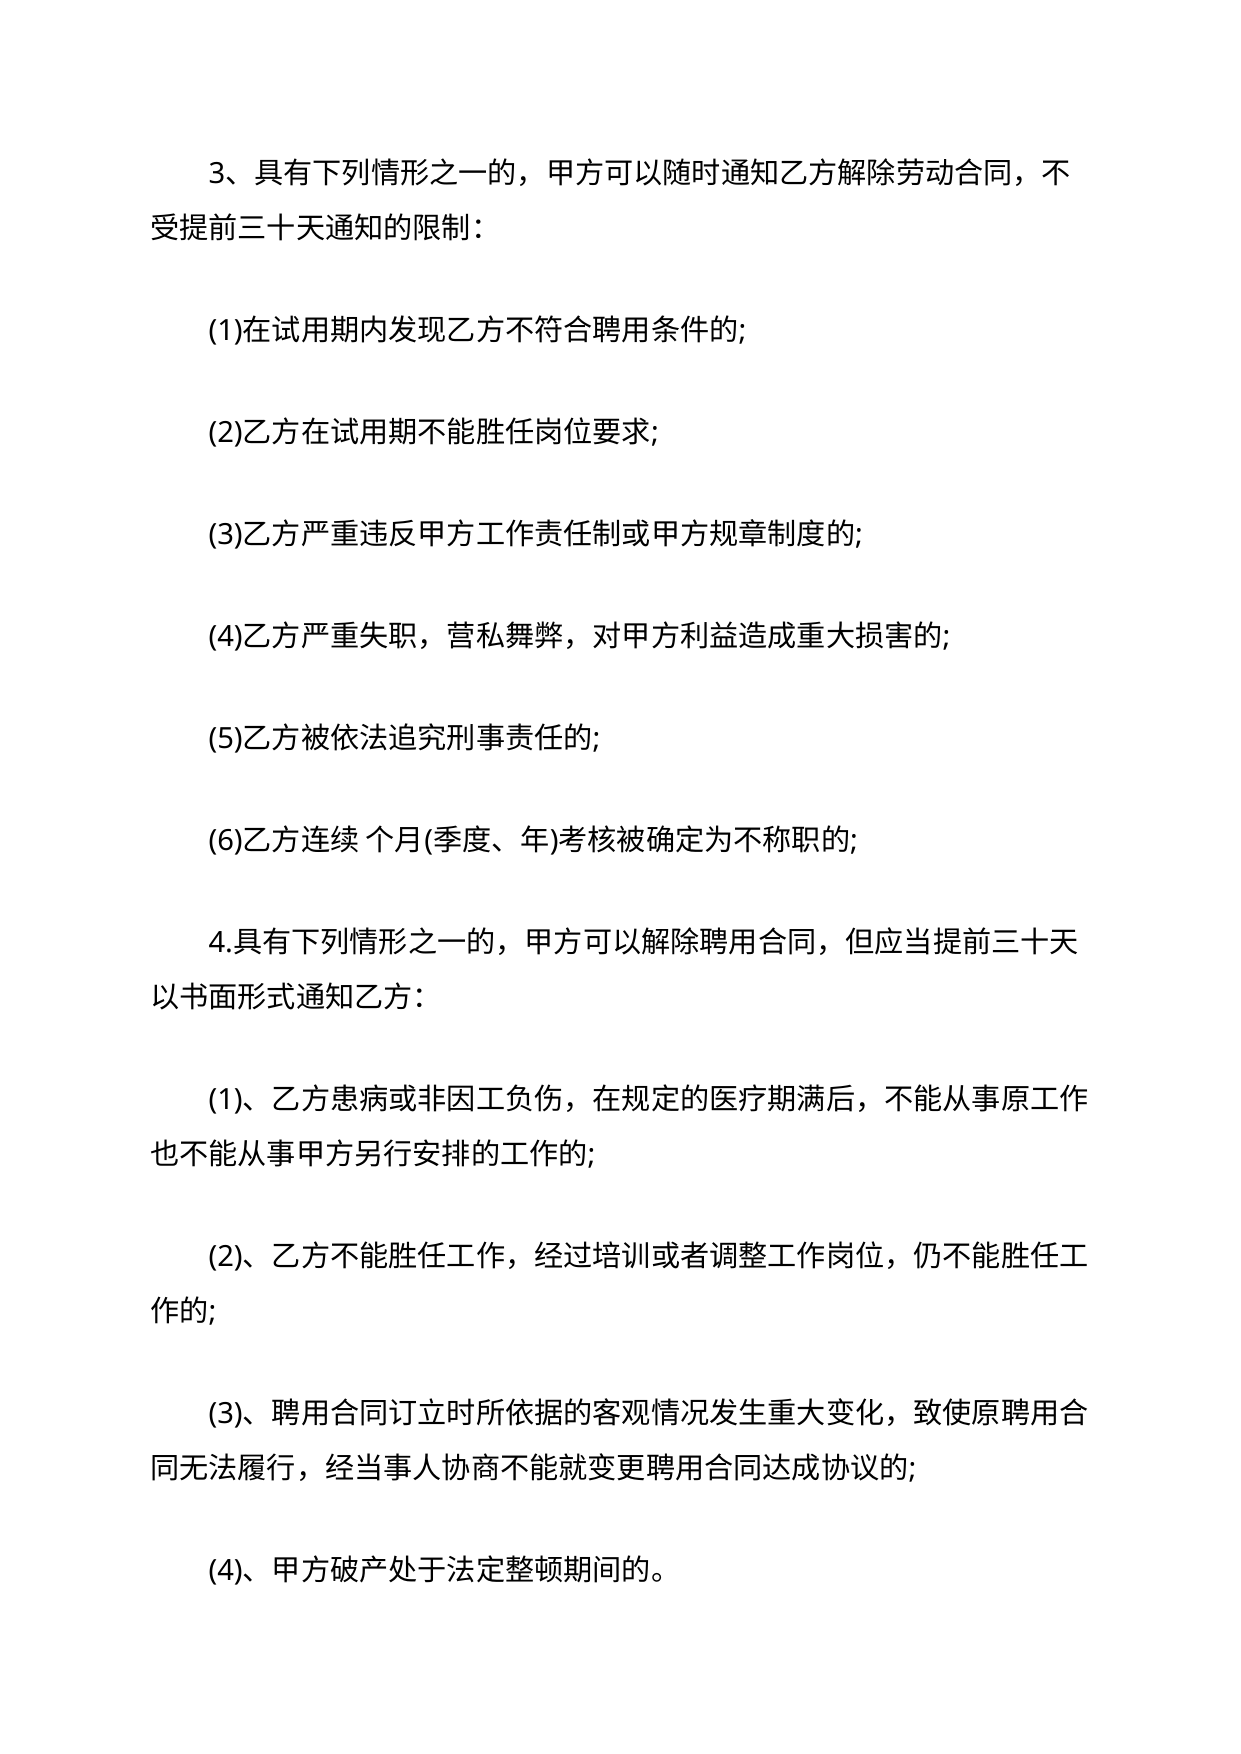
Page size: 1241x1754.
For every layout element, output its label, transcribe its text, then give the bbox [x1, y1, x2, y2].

text (3)、聘用合同订立时所依据的客观情况发生重大变化，致使原聘用合同无法履行，经当事人协商不能就变更聘用合同达成协议的; [150, 1389, 1090, 1487]
text (2)乙方在试用期不能胜任岗位要求; [150, 409, 1090, 451]
text (4)、甲方破产处于法定整顿期间的。 [150, 1546, 1090, 1589]
text (2)、乙方不能胜任工作，经过培训或者调整工作岗位，仍不能胜任工作的; [150, 1232, 1090, 1330]
text (1)、乙方患病或非因工负伤，在规定的医疗期满后，不能从事原工作也不能从事甲方另行安排的工作的; [150, 1075, 1090, 1173]
text 3、具有下列情形之一的，甲方可以随时通知乙方解除劳动合同，不受提前三十天通知的限制： [150, 150, 1090, 247]
text (6)乙方连续 个月(季度、年)考核被确定为不称职的; [150, 817, 1090, 859]
text (5)乙方被依法追究刑事责任的; [150, 715, 1090, 757]
text (1)在试用期内发现乙方不符合聘用条件的; [150, 307, 1090, 349]
text 4.具有下列情形之一的，甲方可以解除聘用合同，但应当提前三十天以书面形式通知乙方： [150, 919, 1090, 1016]
text (4)乙方严重失职，营私舞弊，对甲方利益造成重大损害的; [150, 613, 1090, 655]
text (3)乙方严重违反甲方工作责任制或甲方规章制度的; [150, 511, 1090, 553]
